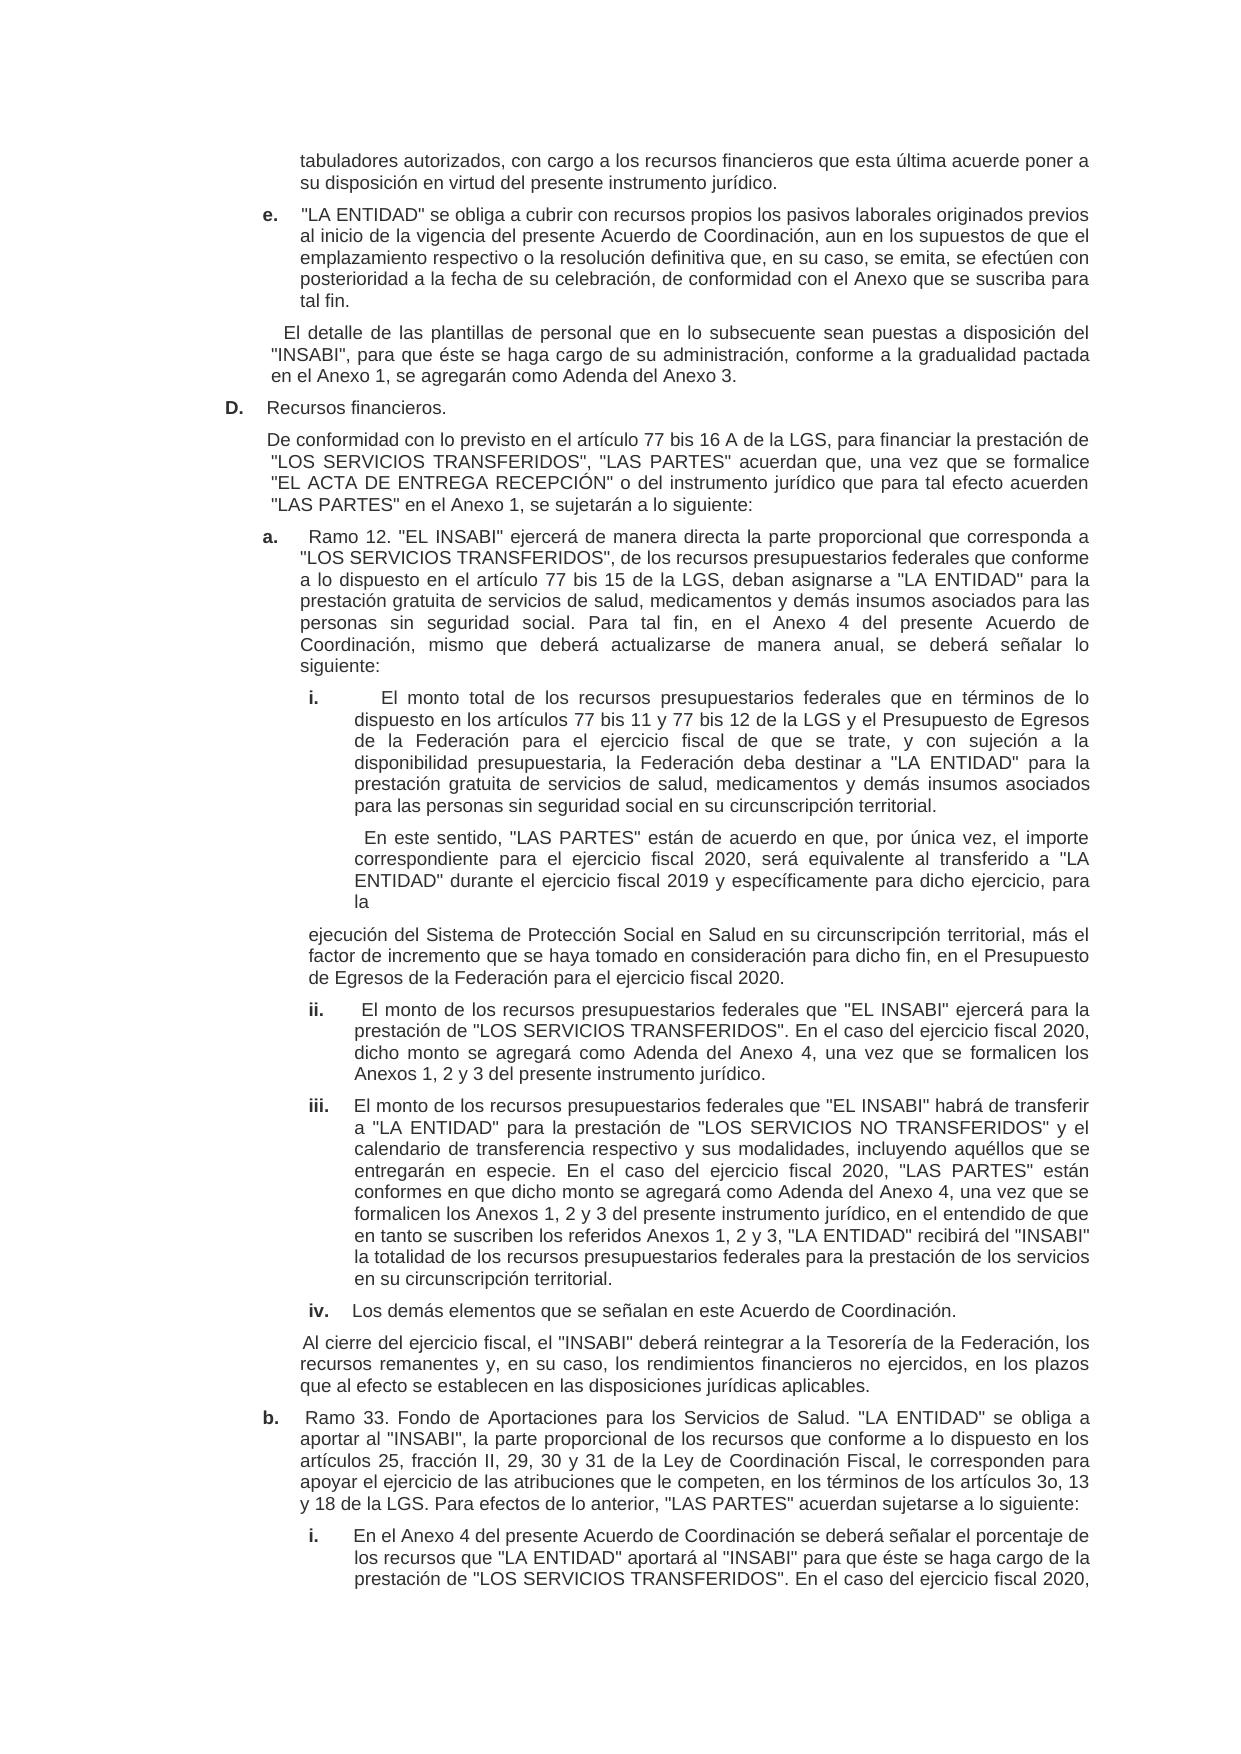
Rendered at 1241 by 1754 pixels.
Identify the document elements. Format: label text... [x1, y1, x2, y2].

text b. Ramo 33. Fondo de Aportaciones para los Servicios de Salud. "LA ENTIDAD" se obliga a aportar al "INSABI", la parte proporcional de los recursos que conforme a lo dispuesto en los artículos 25, fracción II, 29, 30 y 31 de la Ley de Coordinación Fiscal, le corresponden para apoyar el ejercicio de las atribuciones que le competen, en los términos de los artículos 3o, 13 y 18 de la LGS. Para efectos de lo anterior, "LAS PARTES" acuerdan sujetarse a lo siguiente: [262, 1407, 1090, 1514]
text iv. Los demás elementos que se señalan en este Acuerdo de Coordinación. [308, 1299, 1090, 1321]
text D. Recursos financieros. [225, 397, 1090, 418]
text En este sentido, "LAS PARTES" están de acuerdo en que, por única vez, el importe correspondiente para el ejercicio fiscal 2020, será equivalente al transferido a "LA ENTIDAD" durante el ejercicio fiscal 2019 y específicamente para dicho ejercicio, para la [308, 827, 1090, 913]
text ejecución del Sistema de Protección Social en Salud en su circunscripción territorial, más el factor de incremento que se haya tomado en consideración para dicho fin, en el Presupuesto de Egresos de la Federación para el ejercicio fiscal 2020. [308, 923, 1090, 988]
text i. El monto total de los recursos presupuestarios federales que en términos de lo dispuesto en los artículos 77 bis 11 y 77 bis 12 de la LGS y el Presupuesto de Egresos de la Federación para el ejercicio fiscal de que se trate, y con sujeción a la disponibilidad presupuestaria, la Federación deba destinar a "LA ENTIDAD" para la prestación gratuita de servicios de salud, medicamentos y demás insumos asociados para las personas sin seguridad social en su circunscripción territorial. [308, 687, 1090, 816]
text a. Ramo 12. "EL INSABI" ejercerá de manera directa la parte proporcional que corresponda a "LOS SERVICIOS TRANSFERIDOS", de los recursos presupuestarios federales que conforme a lo dispuesto en el artículo 77 bis 15 de la LGS, deban asignarse a "LA ENTIDAD" para la prestación gratuita de servicios de salud, medicamentos y demás insumos asociados para las personas sin seguridad social. Para tal fin, en el Anexo 4 del presente Acuerdo de Coordinación, mismo que deberá actualizarse de manera anual, se deberá señalar lo siguiente: [262, 526, 1090, 676]
text ii. El monto de los recursos presupuestarios federales que "EL INSABI" ejercerá para la prestación de "LOS SERVICIOS TRANSFERIDOS". En el caso del ejercicio fiscal 2020, dicho monto se agregará como Adenda del Anexo 4, una vez que se formalicen los Anexos 1, 2 y 3 del presente instrumento jurídico. [308, 998, 1090, 1085]
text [308, 1525, 1090, 1589]
text e. "LA ENTIDAD" se obliga a cubrir con recursos propios los pasivos laborales originados previos al inicio de la vigencia del presente Acuerdo de Coordinación, aun en los supuestos de que el emplazamiento respectivo o la resolución definitiva que, en su caso, se emita, se efectúen con posterioridad a la fecha de su celebración, de conformidad con el Anexo que se suscriba para tal fin. [262, 203, 1090, 311]
text iii. El monto de los recursos presupuestarios federales que "EL INSABI" habrá de transferir a "LA ENTIDAD" para la prestación de "LOS SERVICIOS NO TRANSFERIDOS" y el calendario de transferencia respectivo y sus modalidades, incluyendo aquéllos que se entregarán en especie. En el caso del ejercicio fiscal 2020, "LAS PARTES" están conformes en que dicho monto se agregará como Adenda del Anexo 4, una vez que se formalicen los Anexos 1, 2 y 3 del presente instrumento jurídico, en el entendido de que en tanto se suscriben los referidos Anexos 1, 2 y 3, "LA ENTIDAD" recibirá del "INSABI" la totalidad de los recursos presupuestarios federales para la prestación de los servicios en su circunscripción territorial. [308, 1095, 1090, 1289]
text De conformidad con lo previsto en el artículo 77 bis 16 A de la LGS, para financiar la prestación de "LOS SERVICIOS TRANSFERIDOS", "LAS PARTES" acuerdan que, una vez que se formalice "EL ACTA DE ENTREGA RECEPCIÓN" o del instrumento jurídico que para tal efecto acuerden "LAS PARTES" en el Anexo 1, se sujetarán a lo siguiente: [225, 429, 1090, 515]
text El detalle de las plantillas de personal que en lo subsecuente sean puestas a disposición del "INSABI", para que éste se haga cargo de su administración, conforme a la gradualidad pactada en el Anexo 1, se agregarán como Adenda del Anexo 3. [225, 322, 1090, 386]
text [262, 150, 1090, 193]
